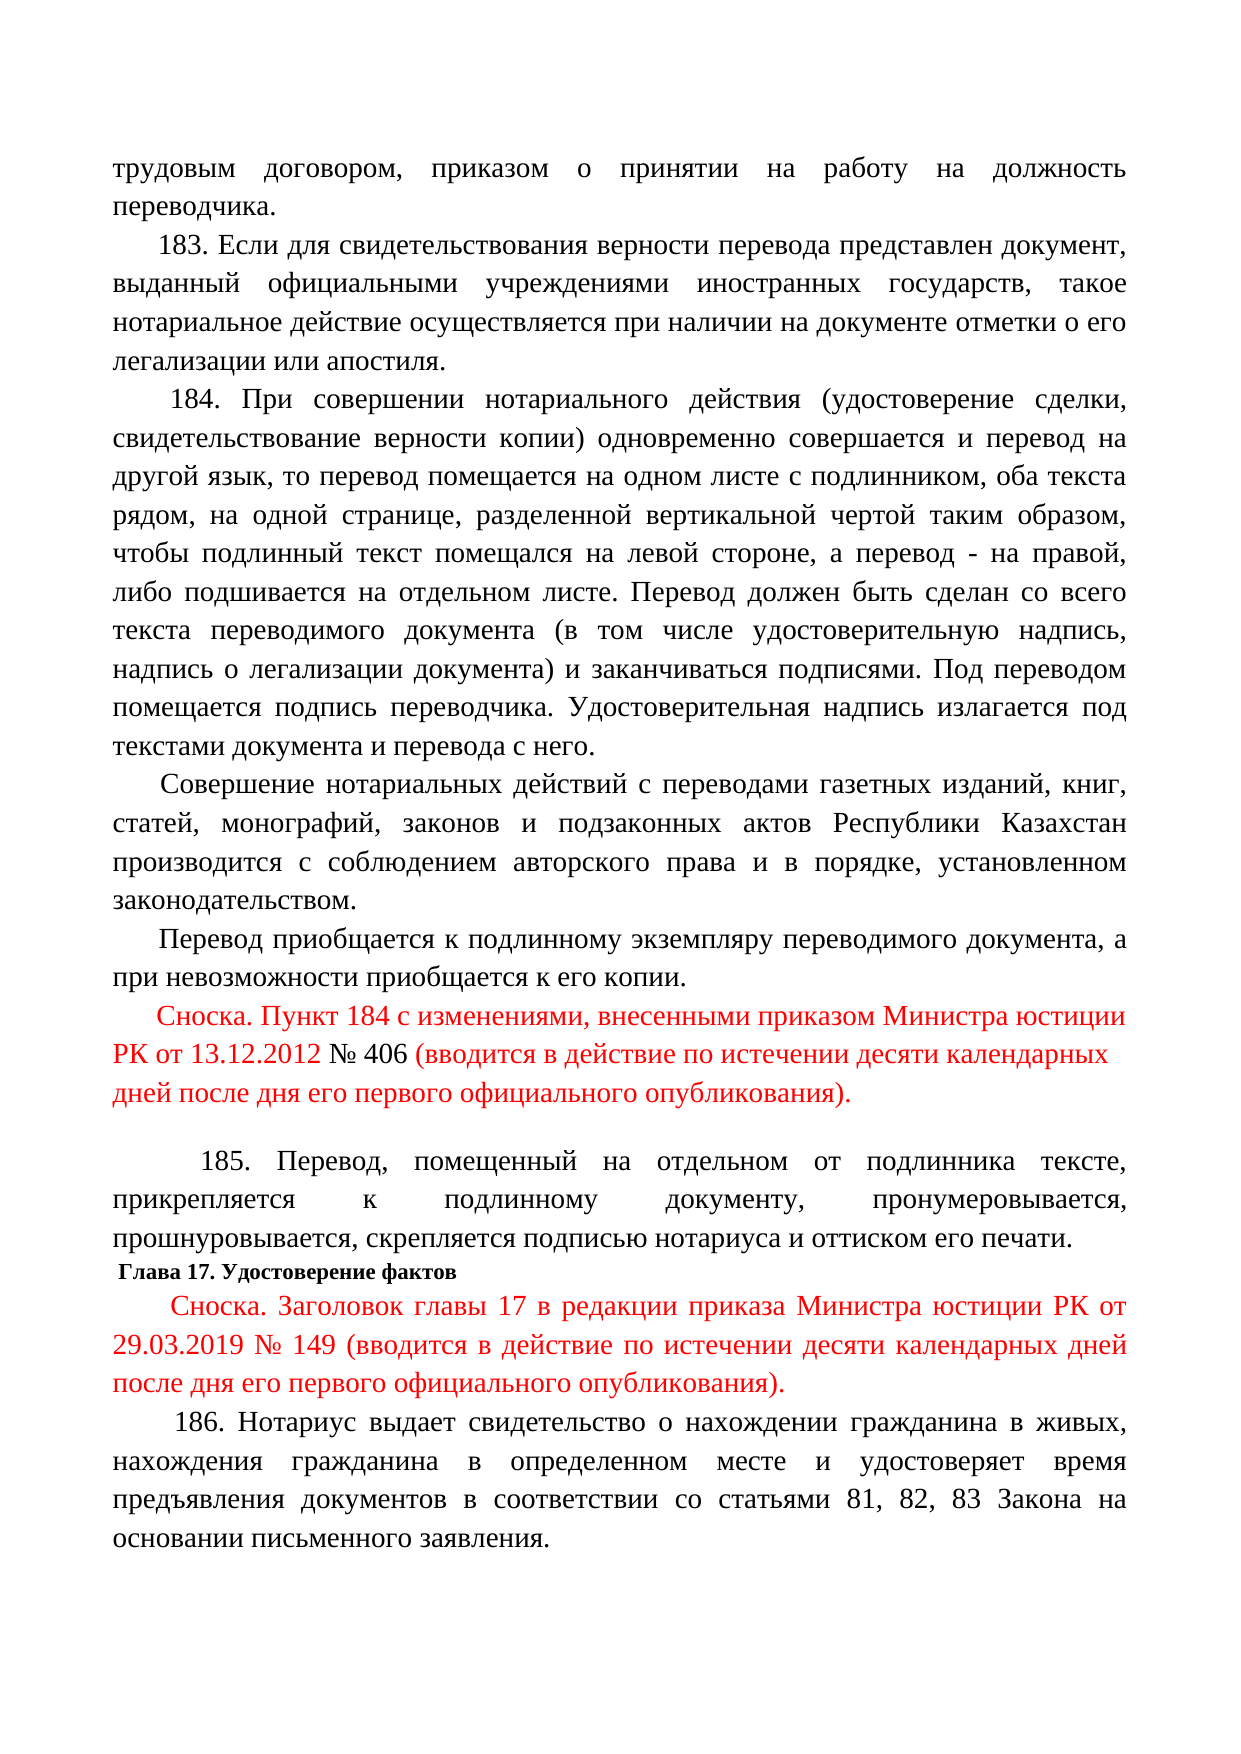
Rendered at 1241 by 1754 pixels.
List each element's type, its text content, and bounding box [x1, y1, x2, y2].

text Сноска. Заголовок главы 17 в редакции приказа Министра юстиции РК от 29.03.2019 № 149 (вводится в действие по истечении десяти календарных дней после дня его первого официального опубликования). [112, 1288, 1128, 1399]
text Сноска. Пункт 184 с изменениями, внесенными приказом Министра юстиции РК от 13.12.2012 № 406 (вводится в действие по истечении десяти календарных дней после дня его первого официального опубликования). [112, 998, 1128, 1139]
text 185. Перевод, помещенный на отдельном от подлинника тексте, прикрепляется к подлинному документу, пронумеровывается, прошнуровывается, скрепляется подписью нотариуса и оттиском его печати. [112, 1143, 1128, 1253]
text Совершение нотариальных действий с переводами газетных изданий, книг, статей, монографий, законов и подзаконных актов Республики Казахстан производится с соблюдением авторского права и в порядке, установленном законодательством. [112, 767, 1128, 916]
text Глава 17. Удостоверение фактов [112, 1258, 1128, 1284]
text 184. При совершении нотариального действия (удостоверение сделки, свидетельствование верности копии) одновременно совершается и перевод на другой язык, то перевод помещается на одном листе с подлинником, оба текста рядом, на одной странице, разделенной вертикальной чертой таким образом, чтобы подлинный текст помещался на левой стороне, а перевод - на правой, либо подшивается на отдельном листе. Перевод должен быть сделан со всего текста переводимого документа (в том числе удостоверительную надпись, надпись о легализации документа) и заканчиваться подписями. Под переводом помещается подпись переводчика. Удостоверительная надпись излагается под текстами документа и перевода с него. [112, 381, 1128, 762]
text Перевод приобщается к подлинному экземпляру переводимого документа, а при невозможности приобщается к его копии. [112, 921, 1128, 993]
text 186. Нотариус выдает свидетельство о нахождении гражданина в живых, нахождения гражданина в определенном месте и удостоверяет время предъявления документов в соответствии со статьями 81, 82, 83 Закона на основании письменного заявления. [112, 1404, 1128, 1553]
